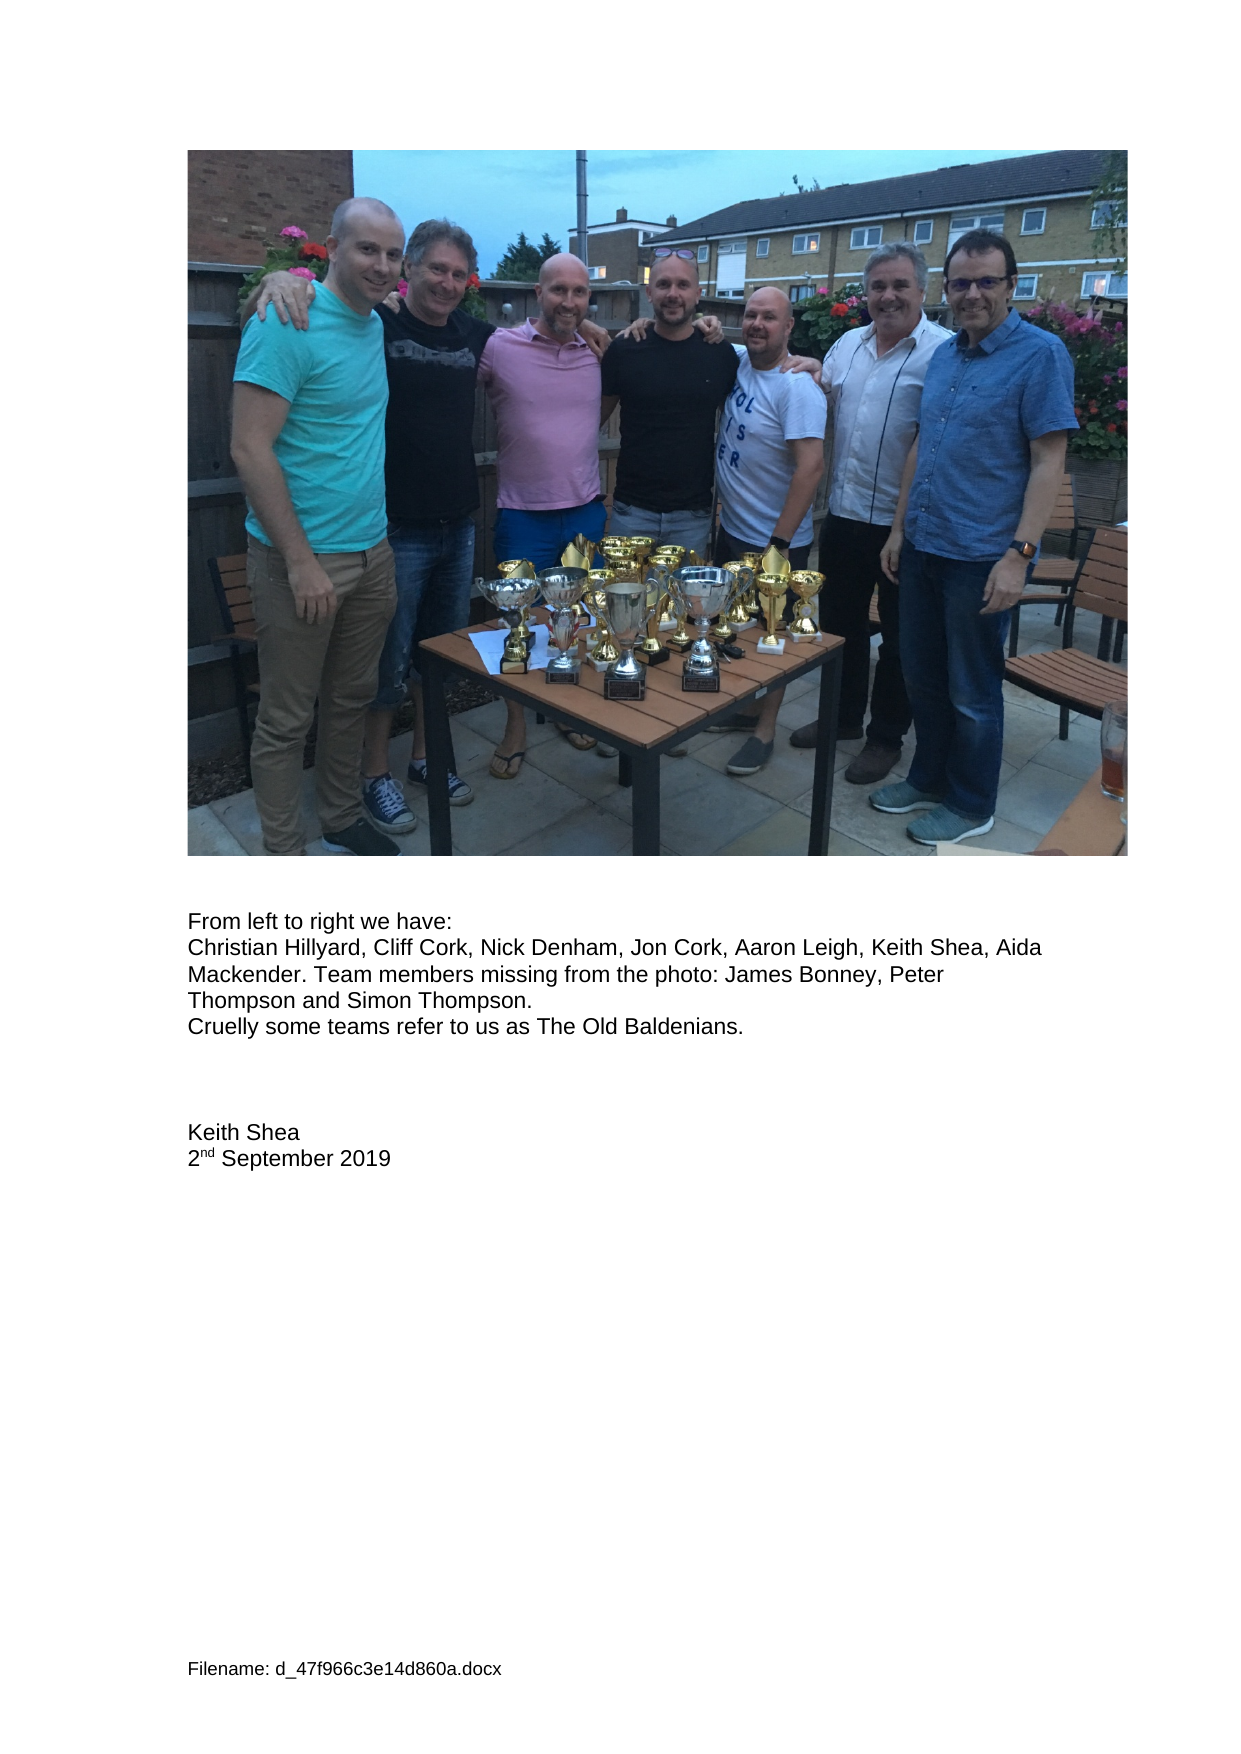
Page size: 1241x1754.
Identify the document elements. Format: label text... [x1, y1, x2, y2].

text Christian Hillyard, Cliff Cork, Nick Denham, Jon Cork, Aaron Leigh, Keith Shea, Aida Mackender. Team members missing from the photo: James Bonney, Peter Thompson and Simon Thompson. [187, 934, 1053, 1013]
text Keith Shea [187, 1119, 1053, 1145]
text Cruelly some teams refer to us as The Old Baldenians. [187, 1013, 1053, 1040]
text From left to right we have: [187, 908, 1053, 934]
text 2nd September 2019 [187, 1145, 1053, 1171]
picture [187, 150, 1128, 856]
